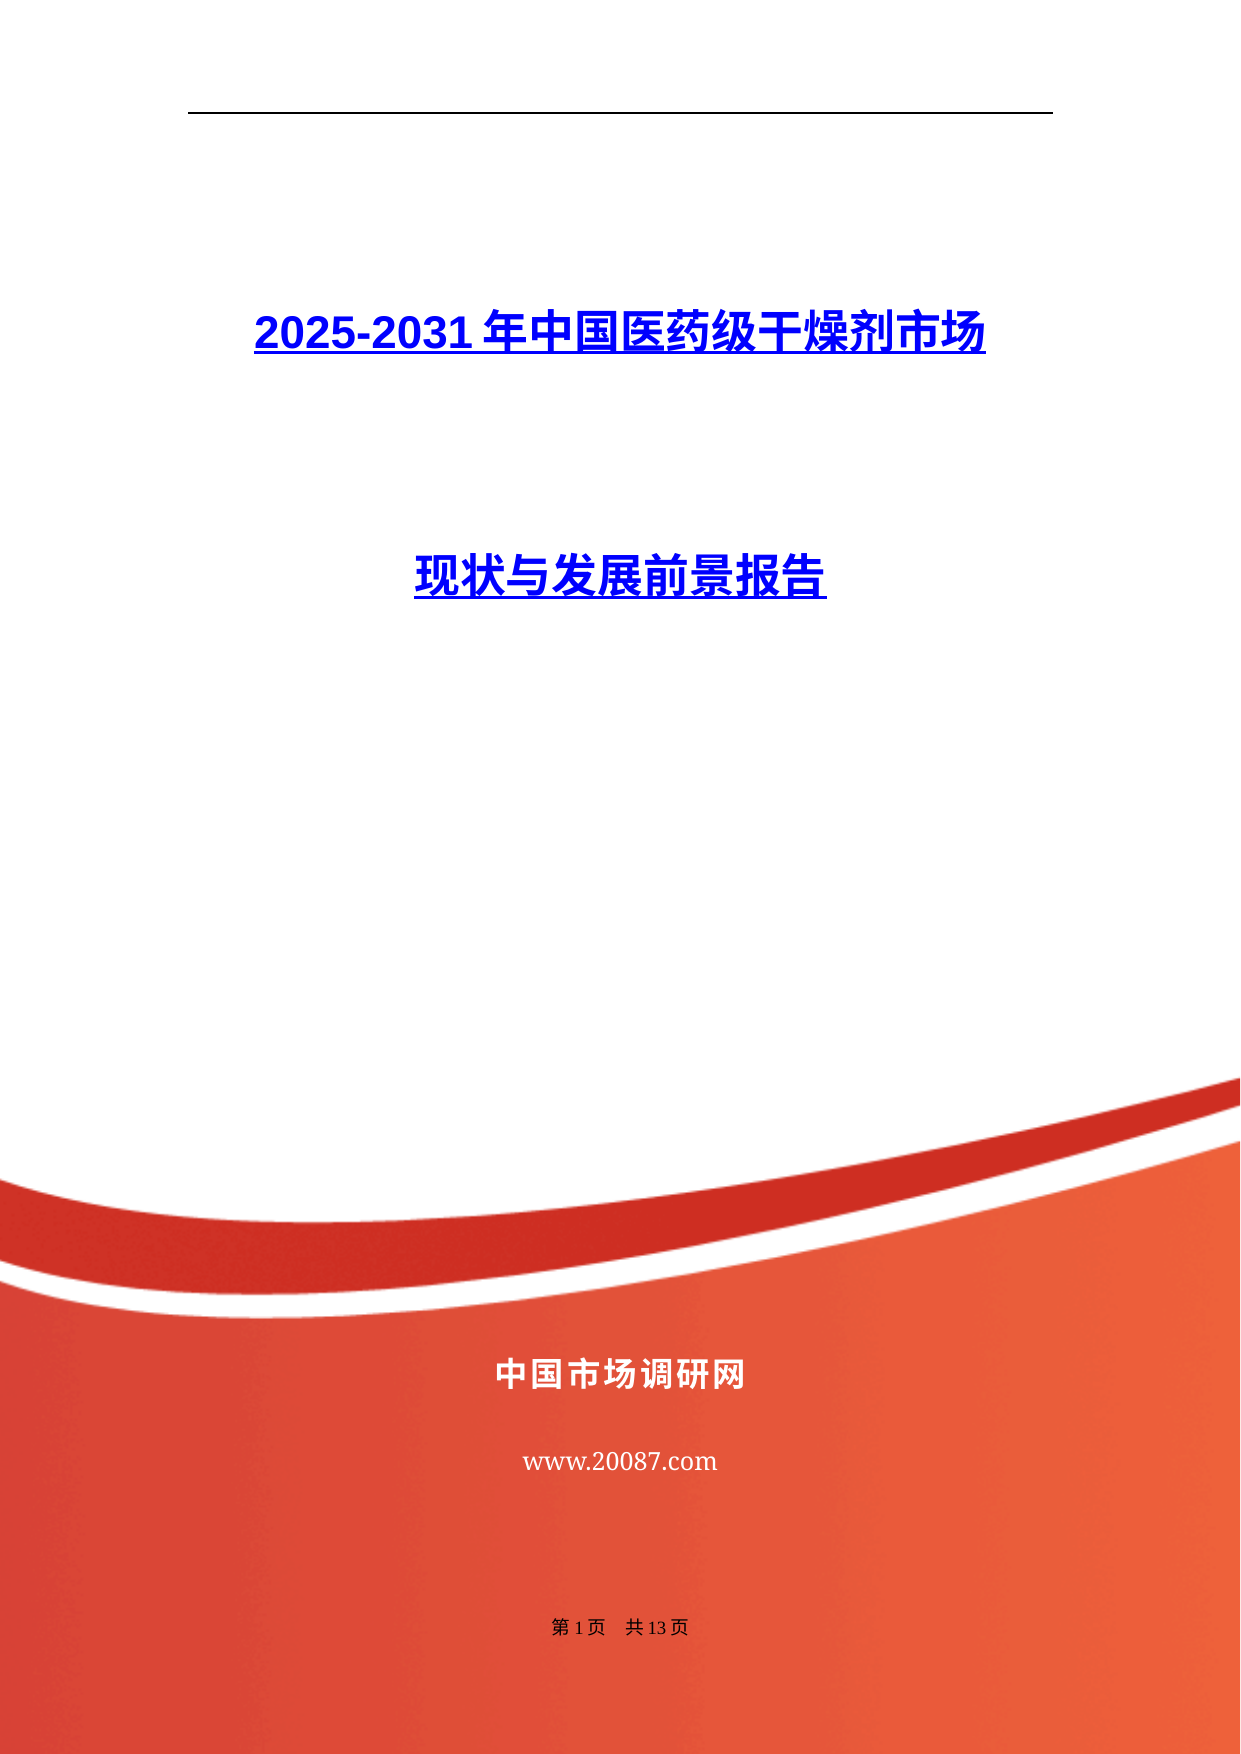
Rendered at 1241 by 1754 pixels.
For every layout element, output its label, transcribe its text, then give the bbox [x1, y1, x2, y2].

picture [0, 1006, 1241, 1754]
table_header 2025-2031年中国医药级干燥剂市场现状与发展前景报告 [188, 207, 1053, 773]
text www.20087.com [187, 1428, 1053, 1493]
subtitle 中国市场调研网 [187, 1339, 1053, 1404]
